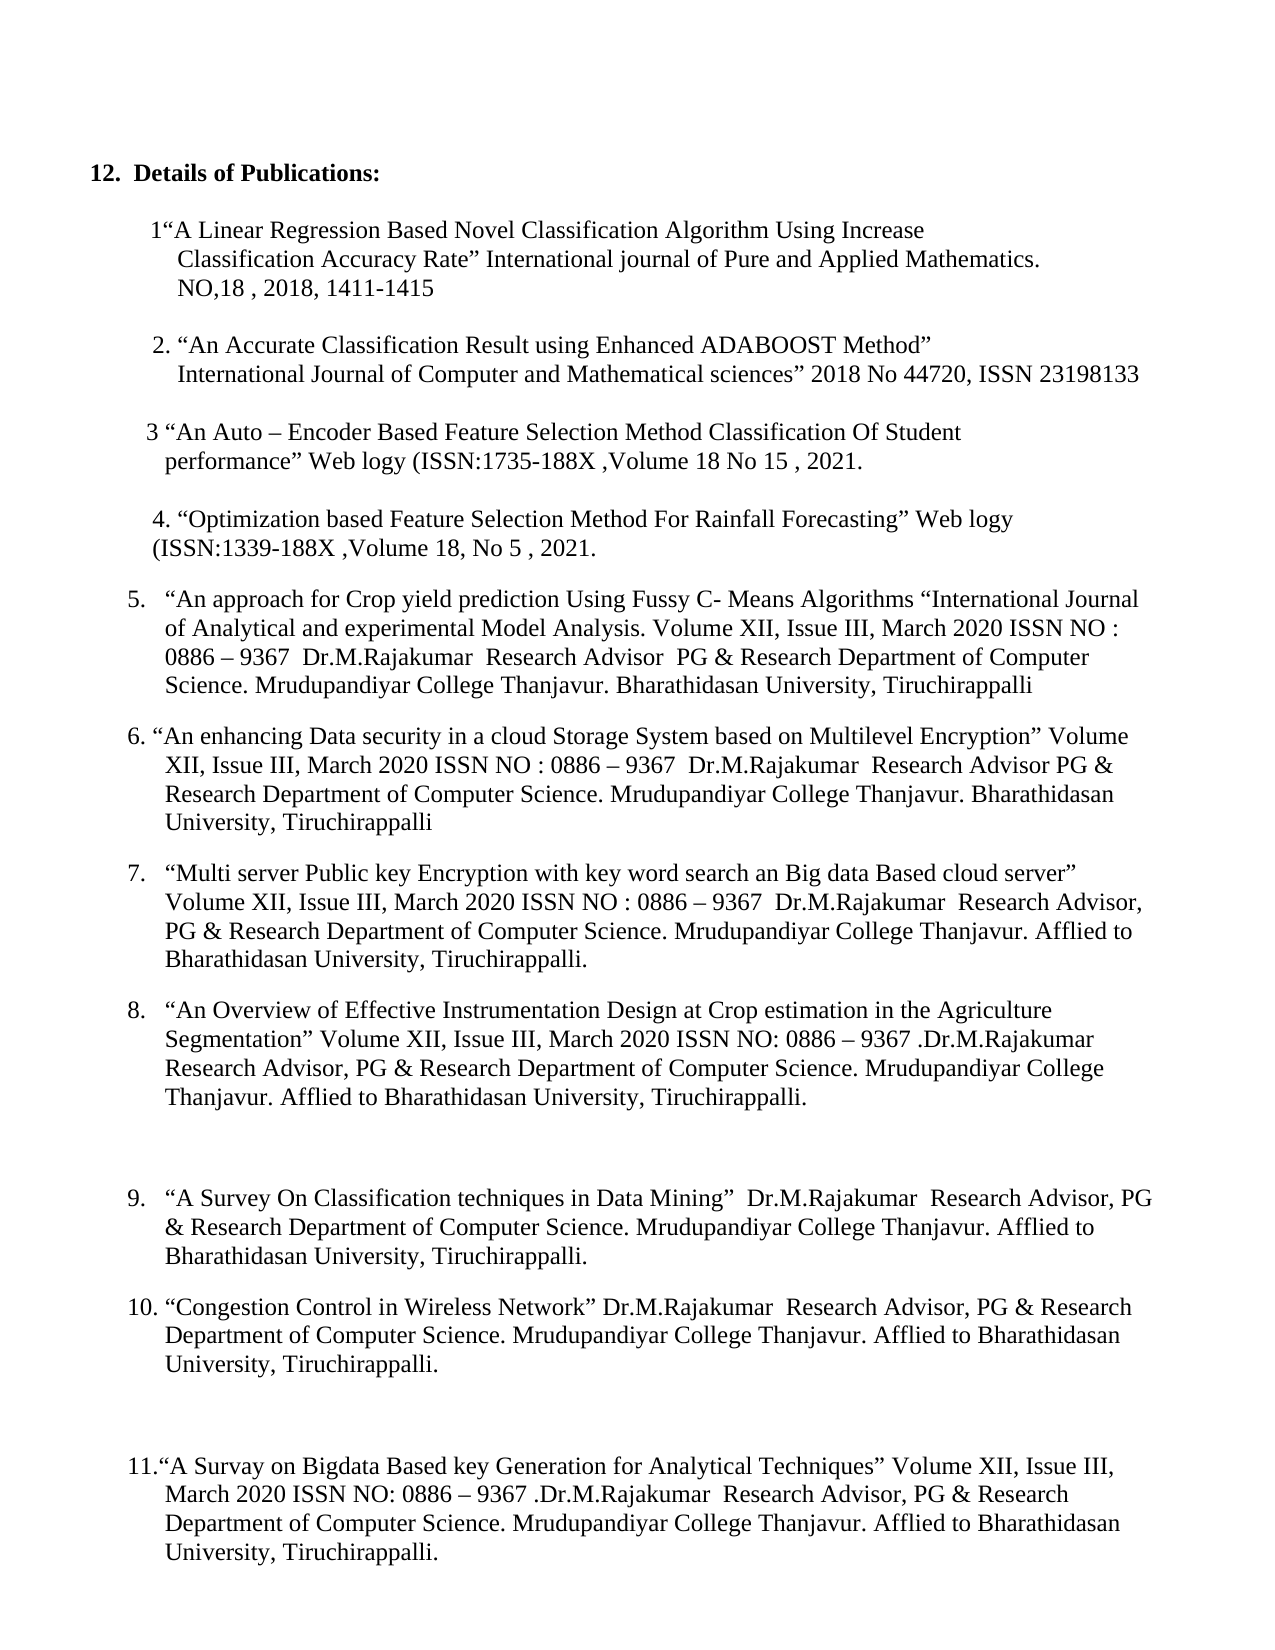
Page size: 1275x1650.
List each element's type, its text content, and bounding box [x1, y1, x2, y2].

text 7. “Multi server Public key Encryption with key word search an Big data Based cloud server” Volume XII, Issue III, March 2020 ISSN NO : 0886 – 9367 Dr.M.Rajakumar Research Advisor, PG & Research Department of Computer Science. Mrudupandiyar College Thanjavur. Afflied to Bharathidasan University, Tiruchirappalli. [127, 858, 1156, 973]
text 5. “An approach for Crop yield prediction Using Fussy C- Means Algorithms “International Journal of Analytical and experimental Model Analysis. Volume XII, Issue III, March 2020 ISSN NO : 0886 – 9367 Dr.M.Rajakumar Research Advisor PG & Research Department of Computer Science. Mrudupandiyar College Thanjavur. Bharathidasan University, Tiruchirappalli [127, 584, 1156, 699]
text 11.“A Survay on Bigdata Based key Generation for Analytical Techniques” Volume XII, Issue III, March 2020 ISSN NO: 0886 – 9367 .Dr.M.Rajakumar Research Advisor, PG & Research Department of Computer Science. Mrudupandiyar College Thanjavur. Afflied to Bharathidasan University, Tiruchirappalli. [127, 1451, 1156, 1566]
text NO,18 , 2018, 1411-1415 [89, 273, 1156, 302]
text International Journal of Computer and Mathematical sciences” 2018 No 44720, ISSN 23198133 [89, 359, 1156, 388]
text 6. “An enhancing Data security in a cloud Storage System based on Multilevel Encryption” Volume XII, Issue III, March 2020 ISSN NO : 0886 – 9367 Dr.M.Rajakumar Research Advisor PG & Research Department of Computer Science. Mrudupandiyar College Thanjavur. Bharathidasan University, Tiruchirappalli [127, 721, 1156, 836]
text 2. “An Accurate Classification Result using Enhanced ADABOOST Method” [89, 330, 1156, 359]
text 1“A Linear Regression Based Novel Classification Algorithm Using Increase [89, 215, 1156, 244]
text 8. “An Overview of Effective Instrumentation Design at Crop estimation in the Agriculture Segmentation” Volume XII, Issue III, March 2020 ISSN NO: 0886 – 9367 .Dr.M.Rajakumar Research Advisor, PG & Research Department of Computer Science. Mrudupandiyar College Thanjavur. Afflied to Bharathidasan University, Tiruchirappalli. [127, 995, 1156, 1110]
text 12. Details of Publications: [89, 158, 1156, 187]
text 4. “Optimization based Feature Selection Method For Rainfall Forecasting” Web logy (ISSN:1339-188X ,Volume 18, No 5 , 2021. [152, 504, 1099, 562]
text 9. “A Survey On Classification techniques in Data Mining” Dr.M.Rajakumar Research Advisor, PG & Research Department of Computer Science. Mrudupandiyar College Thanjavur. Afflied to Bharathidasan University, Tiruchirappalli. [127, 1183, 1156, 1269]
text 10. “Congestion Control in Wireless Network” Dr.M.Rajakumar Research Advisor, PG & Research Department of Computer Science. Mrudupandiyar College Thanjavur. Afflied to Bharathidasan University, Tiruchirappalli. [127, 1292, 1156, 1378]
text 3 “An Auto – Encoder Based Feature Selection Method Classification Of Student performance” Web logy (ISSN:1735-188X ,Volume 18 No 15 , 2021. [146, 417, 1099, 475]
text Classification Accuracy Rate” International journal of Pure and Applied Mathematics. [89, 244, 1156, 273]
